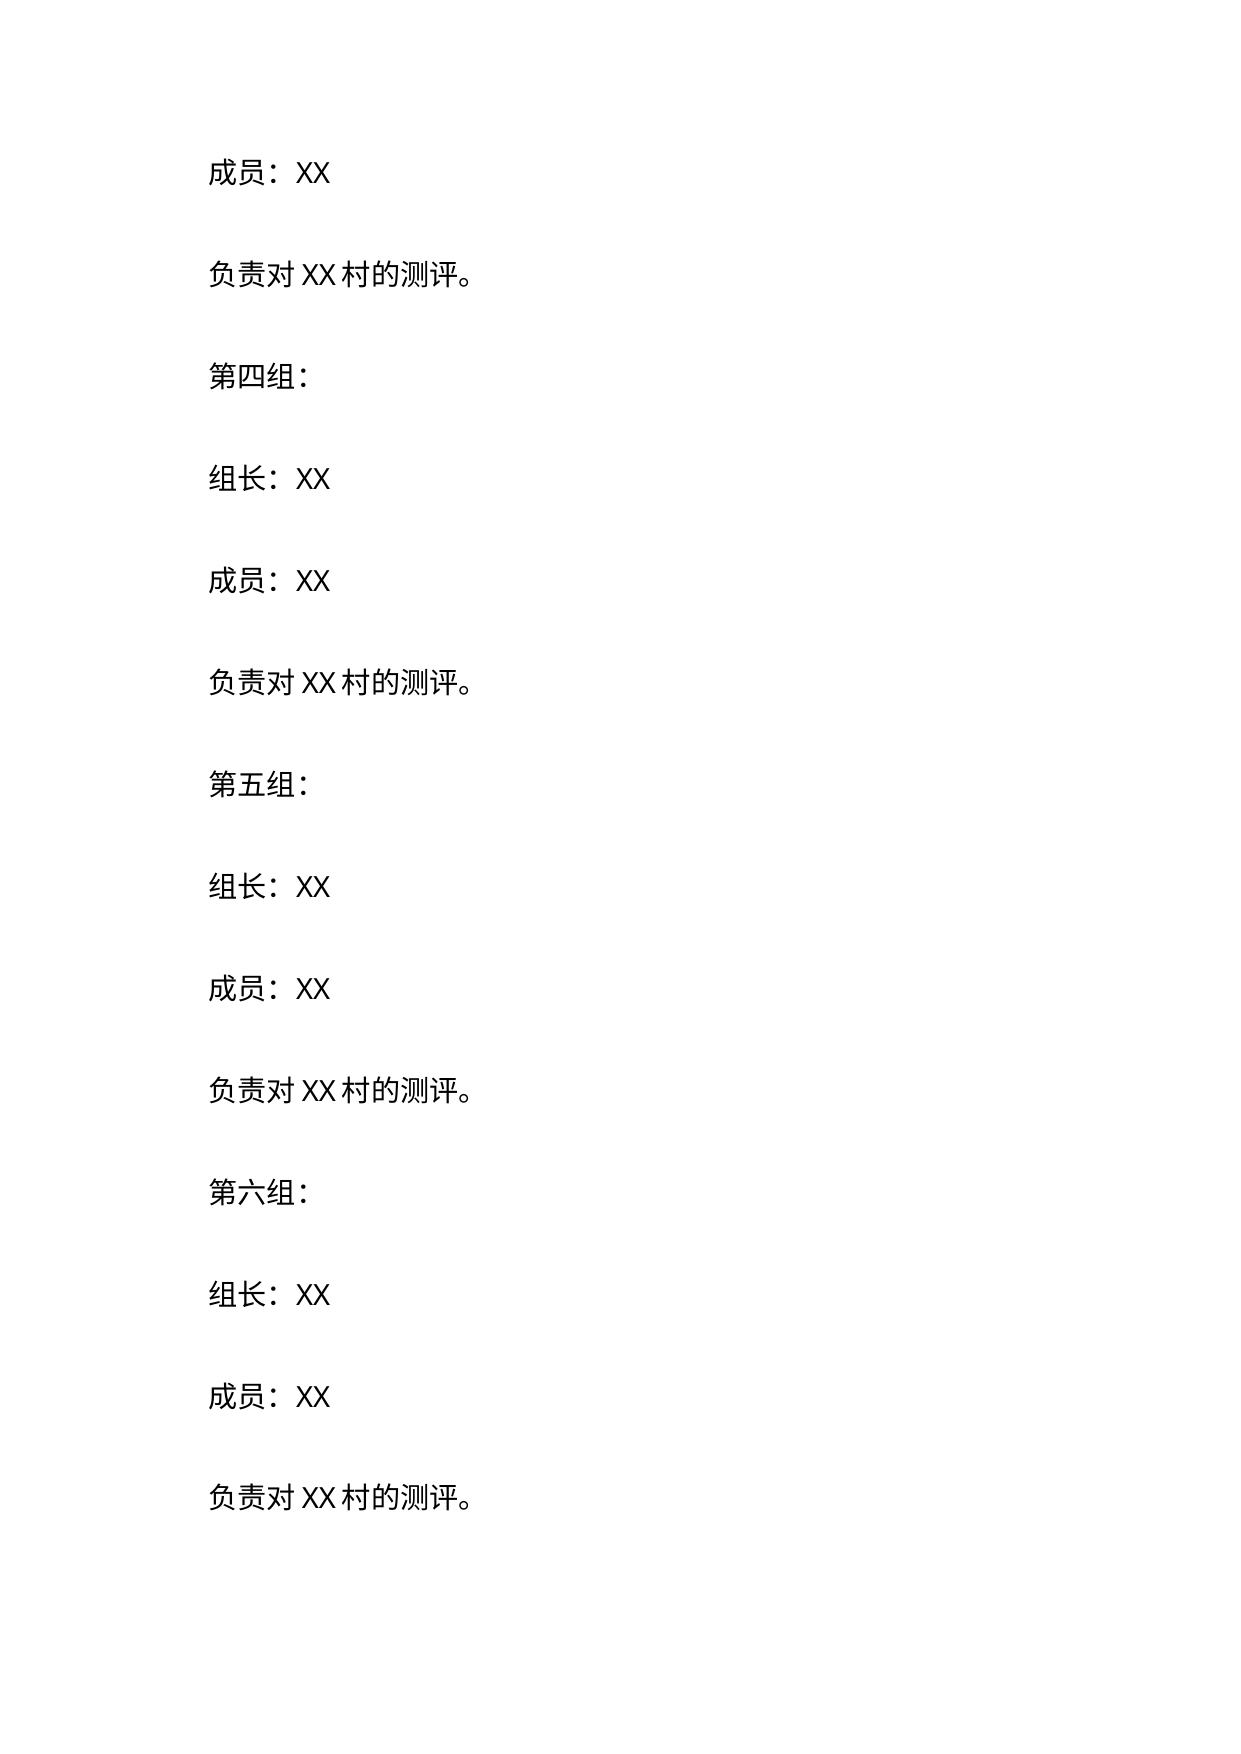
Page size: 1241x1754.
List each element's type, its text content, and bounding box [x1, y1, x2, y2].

text 负责对XX村的测评。 [150, 1067, 1090, 1110]
text 组长：XX [150, 863, 1090, 906]
text 第六组： [150, 1169, 1090, 1212]
text 负责对XX村的测评。 [150, 252, 1090, 294]
text 成员：XX [150, 1373, 1090, 1416]
text 成员：XX [150, 558, 1090, 600]
text 成员：XX [150, 150, 1090, 192]
text 负责对XX村的测评。 [150, 660, 1090, 702]
text 组长：XX [150, 456, 1090, 498]
text 第五组： [150, 762, 1090, 804]
text 负责对XX村的测评。 [150, 1475, 1090, 1517]
text 第四组： [150, 354, 1090, 396]
text 成员：XX [150, 965, 1090, 1008]
text 组长：XX [150, 1271, 1090, 1313]
